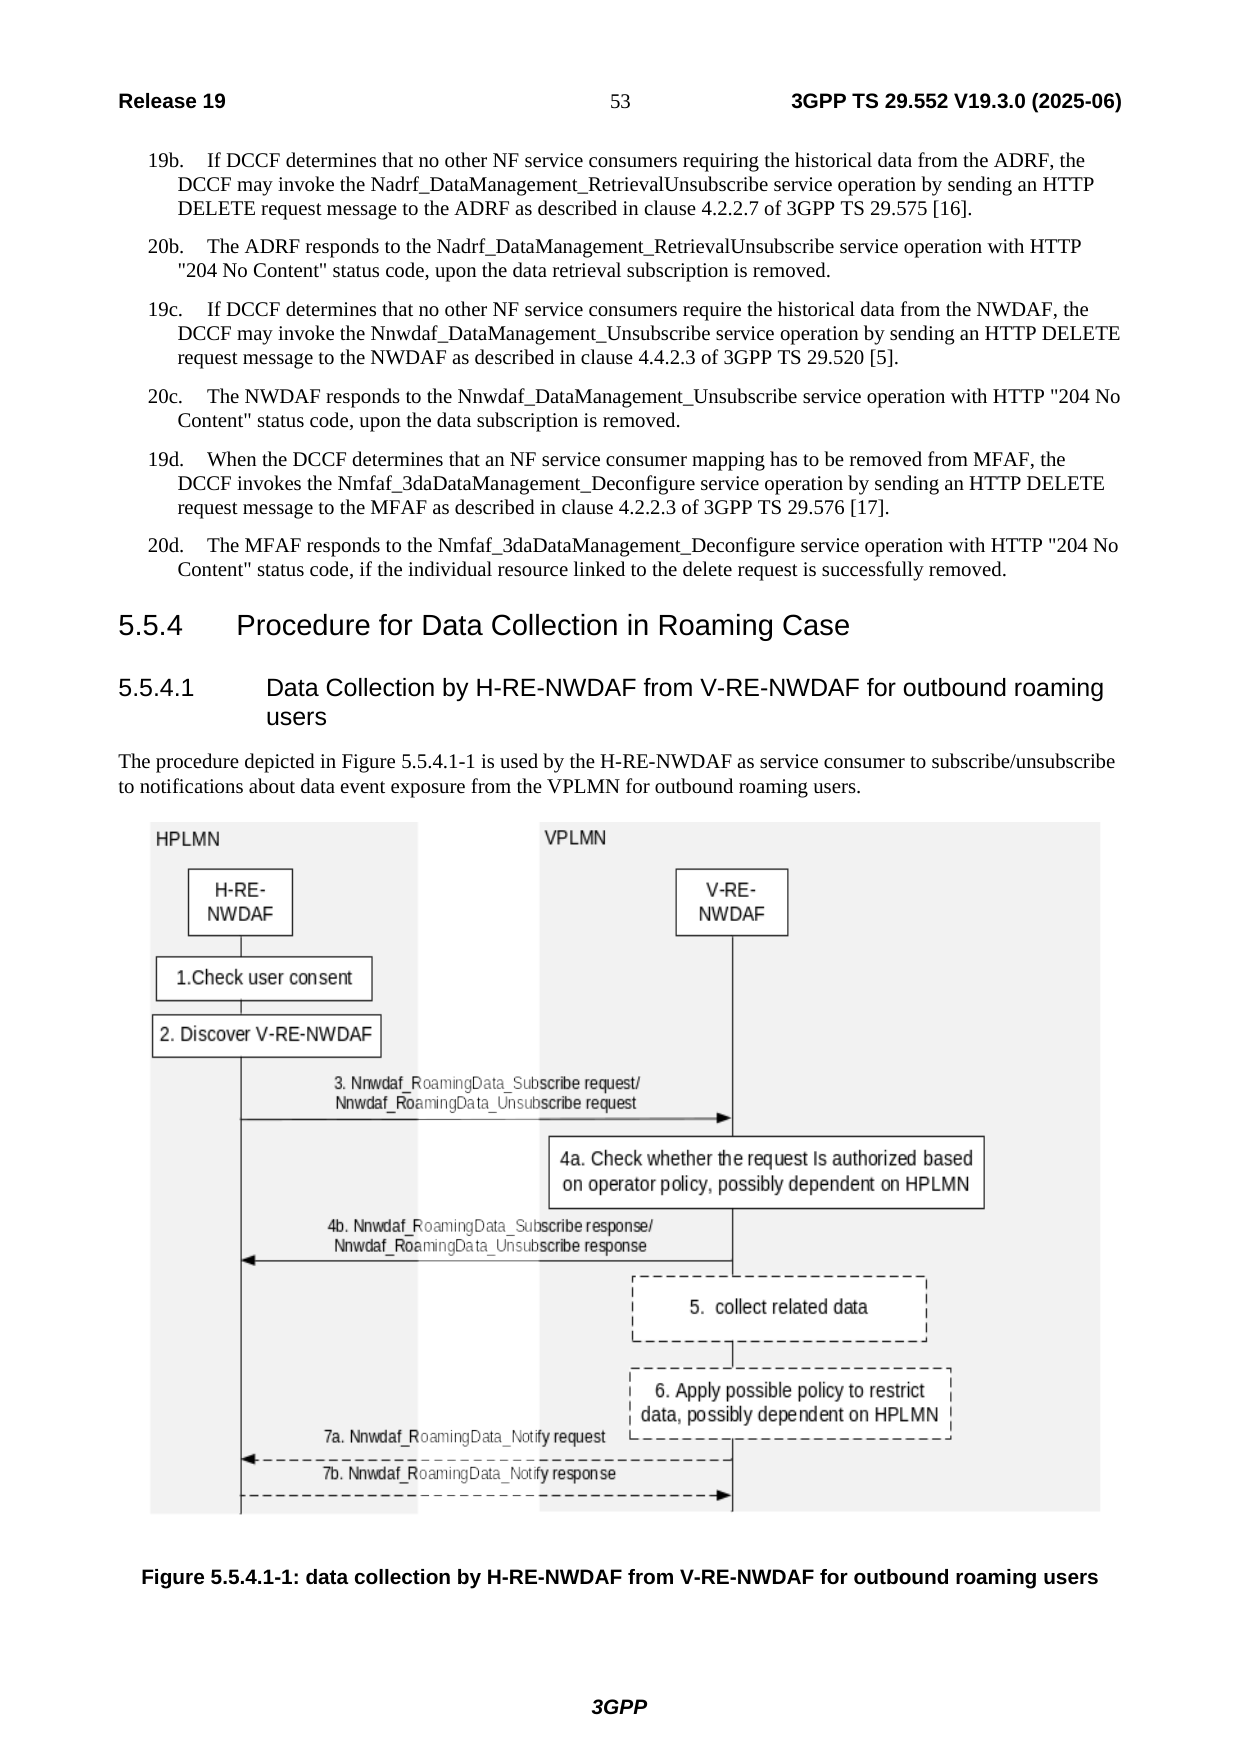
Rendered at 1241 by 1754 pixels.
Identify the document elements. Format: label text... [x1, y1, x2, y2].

text Figure 5.5.4.1-1: data collection by H-RE-NWDAF from V-RE-NWDAF for outbound roaming users [118, 1565, 1122, 1589]
text 19d. When the DCCF determines that an NF service consumer mapping has to be removed from MFAF, the DCCF invokes the Nmfaf_3daDataManagement_Deconfigure service operation by sending an HTTP DELETE request message to the MFAF as described in clause 4.2.2.3 of 3GPP TS 29.576 [17]. [148, 446, 1122, 519]
text 19b. If DCCF determines that no other NF service consumers requiring the historical data from the ADRF, the DCCF may invoke the Nadrf_DataManagement_RetrievalUnsubscribe service operation by sending an HTTP DELETE request message to the ADRF as described in clause 4.2.2.7 of 3GPP TS 29.575 [16]. [148, 147, 1122, 220]
subtitle 5.5.4.1 Data Collection by H-RE-NWDAF from V-RE-NWDAF for outbound roaming users [118, 673, 1122, 731]
text The procedure depicted in Figure 5.5.4.1-1 is used by the H-RE-NWDAF as service consumer to subscribe/unsubscribe to notifications about data event exposure from the VPLMN for outbound roaming users. [118, 749, 1122, 798]
subtitle 5.5.4 Procedure for Data Collection in Roaming Case [118, 608, 1122, 642]
text 20b. The ADRF responds to the Nadrf_DataManagement_RetrievalUnsubscribe service operation with HTTP "204 No Content" status code, upon the data retrieval subscription is removed. [148, 234, 1122, 282]
text 20d. The MFAF responds to the Nmfaf_3daDataManagement_Deconfigure service operation with HTTP "204 No Content" status code, if the individual resource linked to the delete request is successfully removed. [148, 533, 1122, 581]
text 20c. The NWDAF responds to the Nnwdaf_DataManagement_Unsubscribe service operation with HTTP "204 No Content" status code, upon the data subscription is removed. [148, 384, 1122, 432]
text 19c. If DCCF determines that no other NF service consumers require the historical data from the NWDAF, the DCCF may invoke the Nnwdaf_DataManagement_Unsubscribe service operation by sending an HTTP DELETE request message to the NWDAF as described in clause 4.4.2.3 of 3GPP TS 29.520 [5]. [148, 297, 1122, 369]
